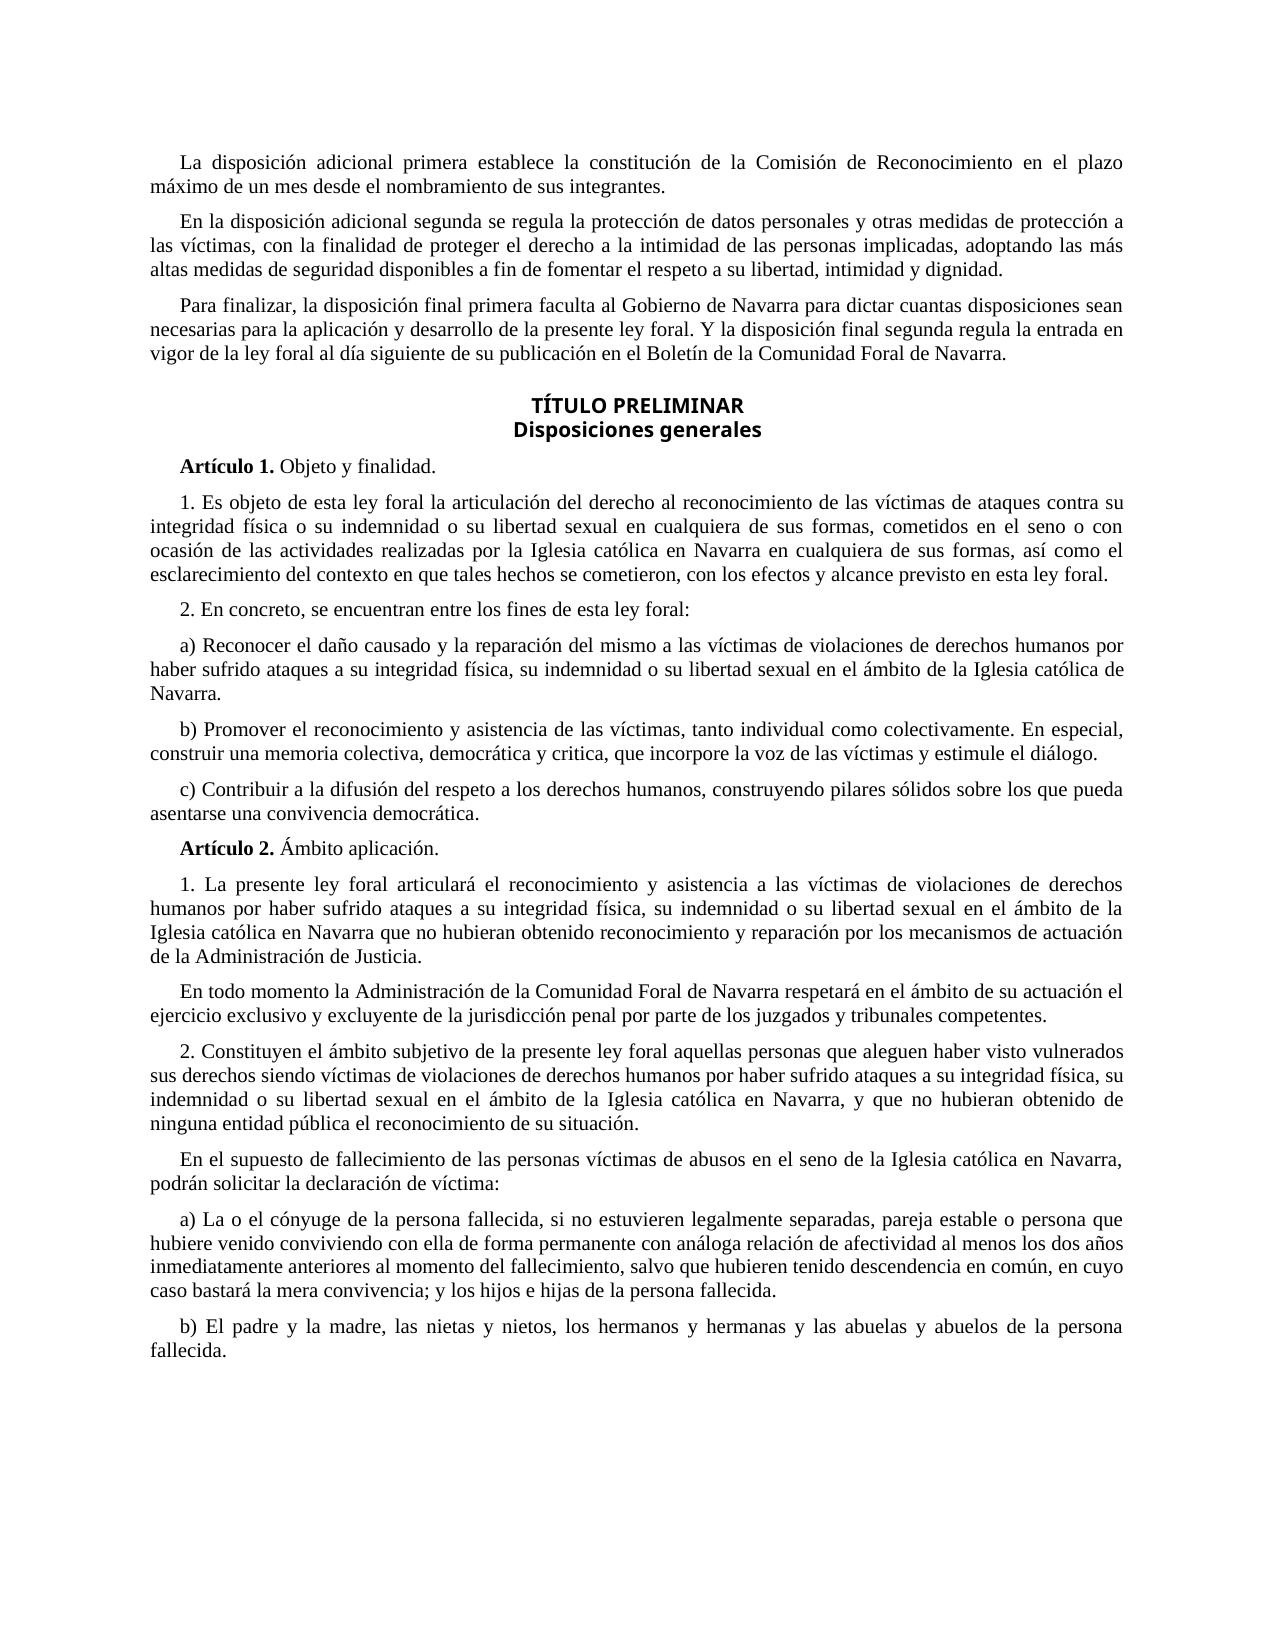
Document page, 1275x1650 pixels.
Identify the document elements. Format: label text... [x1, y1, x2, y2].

text 2. En concreto, se encuentran entre los fines de esta ley foral: [150, 598, 1125, 622]
text 1. La presente ley foral articulará el reconocimiento y asistencia a las víctimas de violaciones de derechos humanos por haber sufrido ataques a su integridad física, su indemnidad o su libertad sexual en el ámbito de la Iglesia católica en Navarra que no hubieran obtenido reconocimiento y reparación por los mecanismos de actuación de la Administración de Justicia. [150, 872, 1125, 968]
text En todo momento la Administración de la Comunidad Foral de Navarra respetará en el ámbito de su actuación el ejercicio exclusivo y excluyente de la jurisdicción penal por parte de los juzgados y tribunales competentes. [150, 980, 1125, 1028]
text c) Contribuir a la difusión del respeto a los derechos humanos, construyendo pilares sólidos sobre los que pueda asentarse una convivencia democrática. [150, 777, 1125, 825]
text b) El padre y la madre, las nietas y nietos, los hermanos y hermanas y las abuelas y abuelos de la persona fallecida. [150, 1314, 1125, 1362]
text En la disposición adicional segunda se regula la protección de datos personales y otras medidas de protección a las víctimas, con la finalidad de proteger el derecho a la intimidad de las personas implicadas, adoptando las más altas medidas de seguridad disponibles a fin de fomentar el respeto a su libertad, intimidad y dignidad. [150, 210, 1125, 282]
text 1. Es objeto de esta ley foral la articulación del derecho al reconocimiento de las víctimas de ataques contra su integridad física o su indemnidad o su libertad sexual en cualquiera de sus formas, cometidos en el seno o con ocasión de las actividades realizadas por la Iglesia católica en Navarra en cualquiera de sus formas, así como el esclarecimiento del contexto en que tales hechos se cometieron, con los efectos y alcance previsto en esta ley foral. [150, 490, 1125, 586]
text En el supuesto de fallecimiento de las personas víctimas de abusos en el seno de la Iglesia católica en Navarra, podrán solicitar la declaración de víctima: [150, 1147, 1125, 1195]
text Para finalizar, la disposición final primera faculta al Gobierno de Navarra para dictar cuantas disposiciones sean necesarias para la aplicación y desarrollo de la presente ley foral. Y la disposición final segunda regula la entrada en vigor de la ley foral al día siguiente de su publicación en el Boletín de la Comunidad Foral de Navarra. [150, 293, 1125, 365]
text TÍTULO PRELIMINAR Disposiciones generales [150, 395, 1125, 443]
text Artículo 2. Ámbito aplicación. [150, 836, 1125, 860]
text 2. Constituyen el ámbito subjetivo de la presente ley foral aquellas personas que aleguen haber visto vulnerados sus derechos siendo víctimas de violaciones de derechos humanos por haber sufrido ataques a su integridad física, su indemnidad o su libertad sexual en el ámbito de la Iglesia católica en Navarra, y que no hubieran obtenido de ninguna entidad pública el reconocimiento de su situación. [150, 1039, 1125, 1135]
text a) Reconocer el daño causado y la reparación del mismo a las víctimas de violaciones de derechos humanos por haber sufrido ataques a su integridad física, su indemnidad o su libertad sexual en el ámbito de la Iglesia católica de Navarra. [150, 633, 1125, 705]
text a) La o el cónyuge de la persona fallecida, si no estuvieren legalmente separadas, pareja estable o persona que hubiere venido conviviendo con ella de forma permanente con análoga relación de afectividad al menos los dos años inmediatamente anteriores al momento del fallecimiento, salvo que hubieren tenido descendencia en común, en cuyo caso bastará la mera convivencia; y los hijos e hijas de la persona fallecida. [150, 1207, 1125, 1303]
text La disposición adicional primera establece la constitución de la Comisión de Reconocimiento en el plazo máximo de un mes desde el nombramiento de sus integrantes. [150, 150, 1125, 198]
text Artículo 1. Objeto y finalidad. [150, 454, 1125, 478]
text b) Promover el reconocimiento y asistencia de las víctimas, tanto individual como colectivamente. En especial, construir una memoria colectiva, democrática y critica, que incorpore la voz de las víctimas y estimule el diálogo. [150, 717, 1125, 765]
